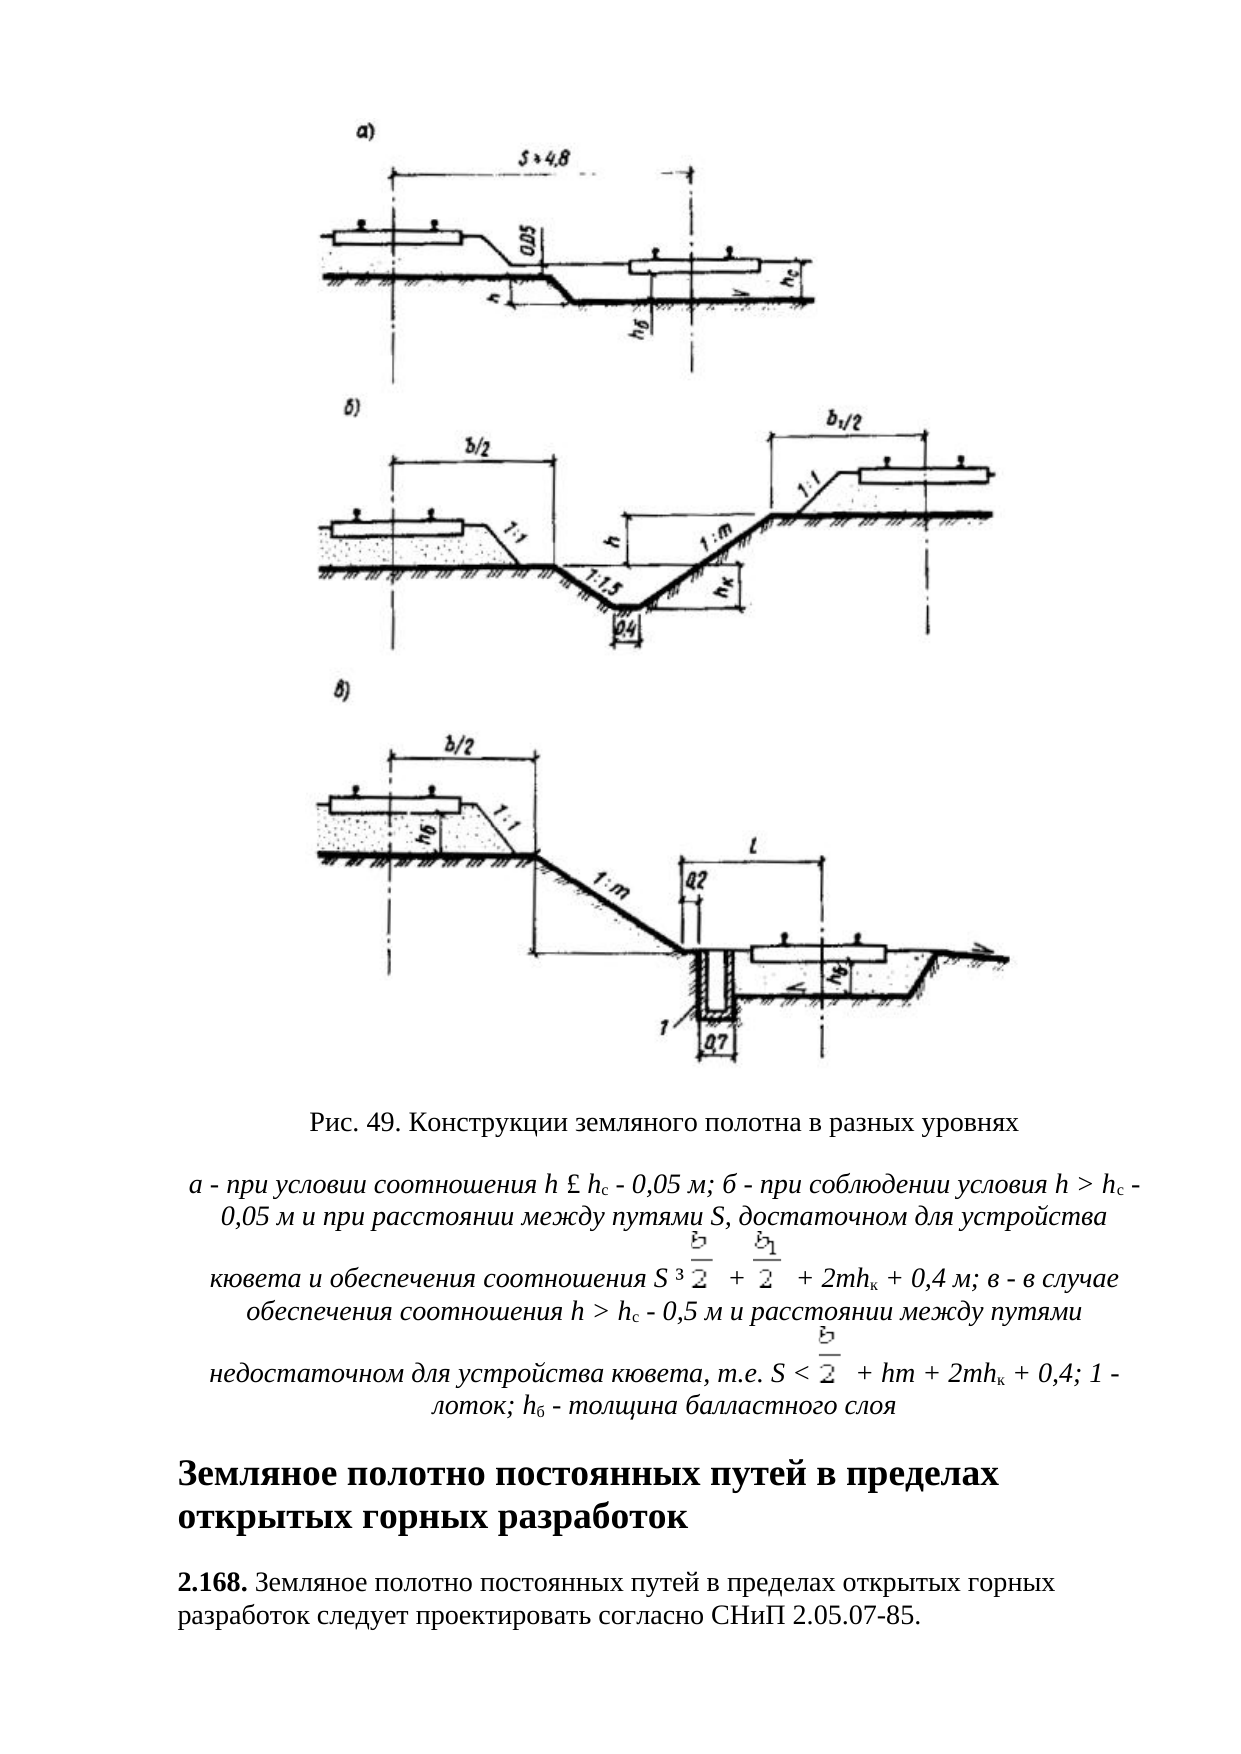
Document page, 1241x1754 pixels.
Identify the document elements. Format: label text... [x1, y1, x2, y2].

picture [691, 1231, 713, 1288]
text а - при условии соотношения h £ hc - 0,05 м; б - при соблюдении условия h > hc - 0,05 м и при расстоянии между путями S, достаточном для устройства кювета и обеспечения соотношения S ³ + + 2mhк + 0,4 м; в - в случае обеспечения соотношения h > hc - 0,5 м и расстоянии между путями недостаточном для устройства кювета, т.е. S < + hm + 2mhк + 0,4; 1 - лоток; hб - толщина балластного слоя [177, 1167, 1152, 1421]
picture [305, 118, 1024, 1076]
text Рис. 49. Конструкции земляного полотна в разных уровнях [177, 1105, 1152, 1137]
picture [753, 1231, 782, 1288]
text Земляное полотно постоянных путей в пределах открытых горных разработок [177, 1450, 1152, 1536]
picture [818, 1326, 841, 1383]
text 2.168. Земляное полотно постоянных путей в пределах открытых горных разработок следует проектировать согласно СНиП 2.05.07-85. [177, 1565, 1152, 1630]
